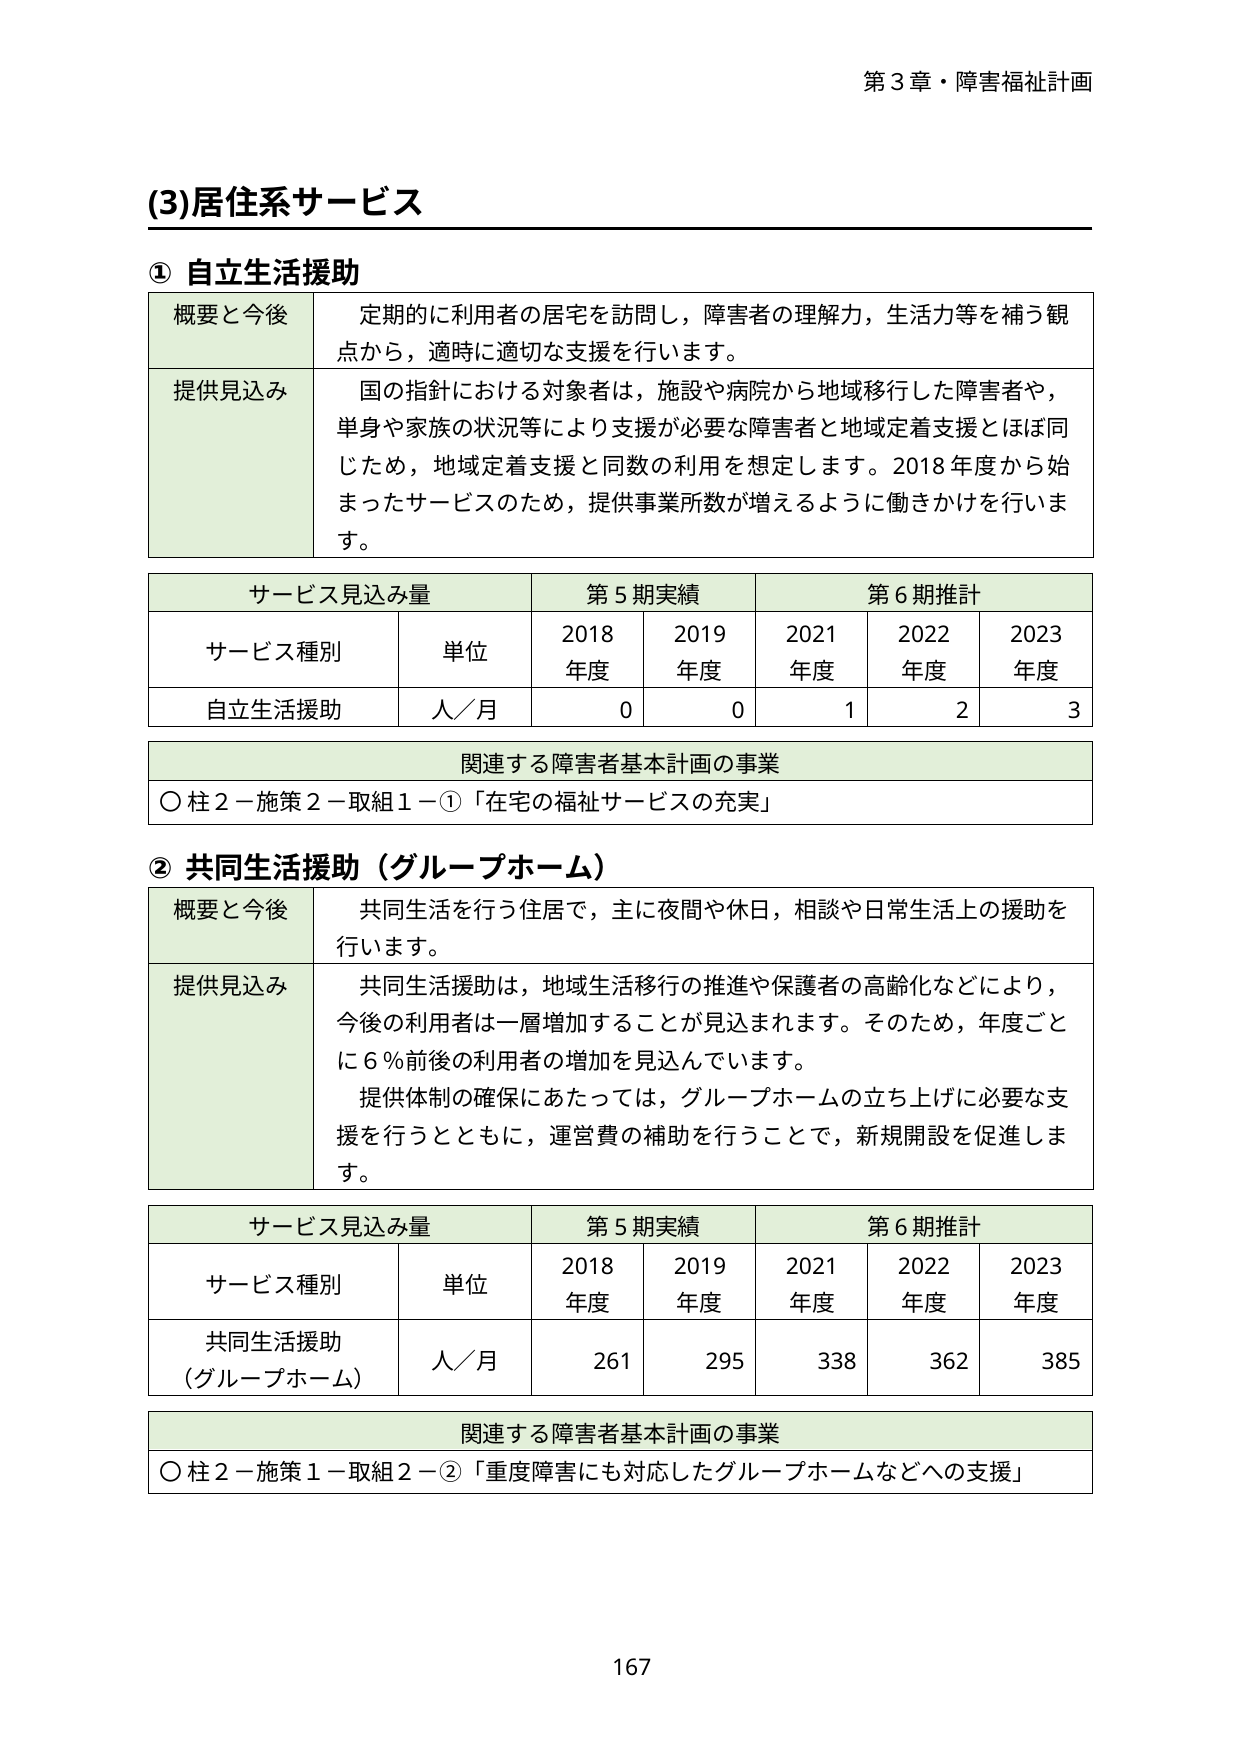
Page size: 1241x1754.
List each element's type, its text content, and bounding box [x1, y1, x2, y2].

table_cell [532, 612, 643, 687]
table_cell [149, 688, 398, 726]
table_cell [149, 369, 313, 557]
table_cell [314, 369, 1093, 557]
list 共同生活援助（グループホーム） [148, 844, 1092, 887]
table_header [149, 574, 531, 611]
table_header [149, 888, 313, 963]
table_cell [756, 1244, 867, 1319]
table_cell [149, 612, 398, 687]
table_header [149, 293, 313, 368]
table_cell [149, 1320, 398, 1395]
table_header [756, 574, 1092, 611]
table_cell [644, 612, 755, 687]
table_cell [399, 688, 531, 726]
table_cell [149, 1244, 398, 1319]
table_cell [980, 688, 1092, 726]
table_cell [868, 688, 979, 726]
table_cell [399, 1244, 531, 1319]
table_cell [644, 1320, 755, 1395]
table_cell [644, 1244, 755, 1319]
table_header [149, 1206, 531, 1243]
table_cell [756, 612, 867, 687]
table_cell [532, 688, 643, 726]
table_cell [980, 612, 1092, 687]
subtitle 居住系サービス [148, 176, 1092, 227]
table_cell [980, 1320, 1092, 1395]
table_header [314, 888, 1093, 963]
list 自立生活援助 [148, 250, 1092, 292]
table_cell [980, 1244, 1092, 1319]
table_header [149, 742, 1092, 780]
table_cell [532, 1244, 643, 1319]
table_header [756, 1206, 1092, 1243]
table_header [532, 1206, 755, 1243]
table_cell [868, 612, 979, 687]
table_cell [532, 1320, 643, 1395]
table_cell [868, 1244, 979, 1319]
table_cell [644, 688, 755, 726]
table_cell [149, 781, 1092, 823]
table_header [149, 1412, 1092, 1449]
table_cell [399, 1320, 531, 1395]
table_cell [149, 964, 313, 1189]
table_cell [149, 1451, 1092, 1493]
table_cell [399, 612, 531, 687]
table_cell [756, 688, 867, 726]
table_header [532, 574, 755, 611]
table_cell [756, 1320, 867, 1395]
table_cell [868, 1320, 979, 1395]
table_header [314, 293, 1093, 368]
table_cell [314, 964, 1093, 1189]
